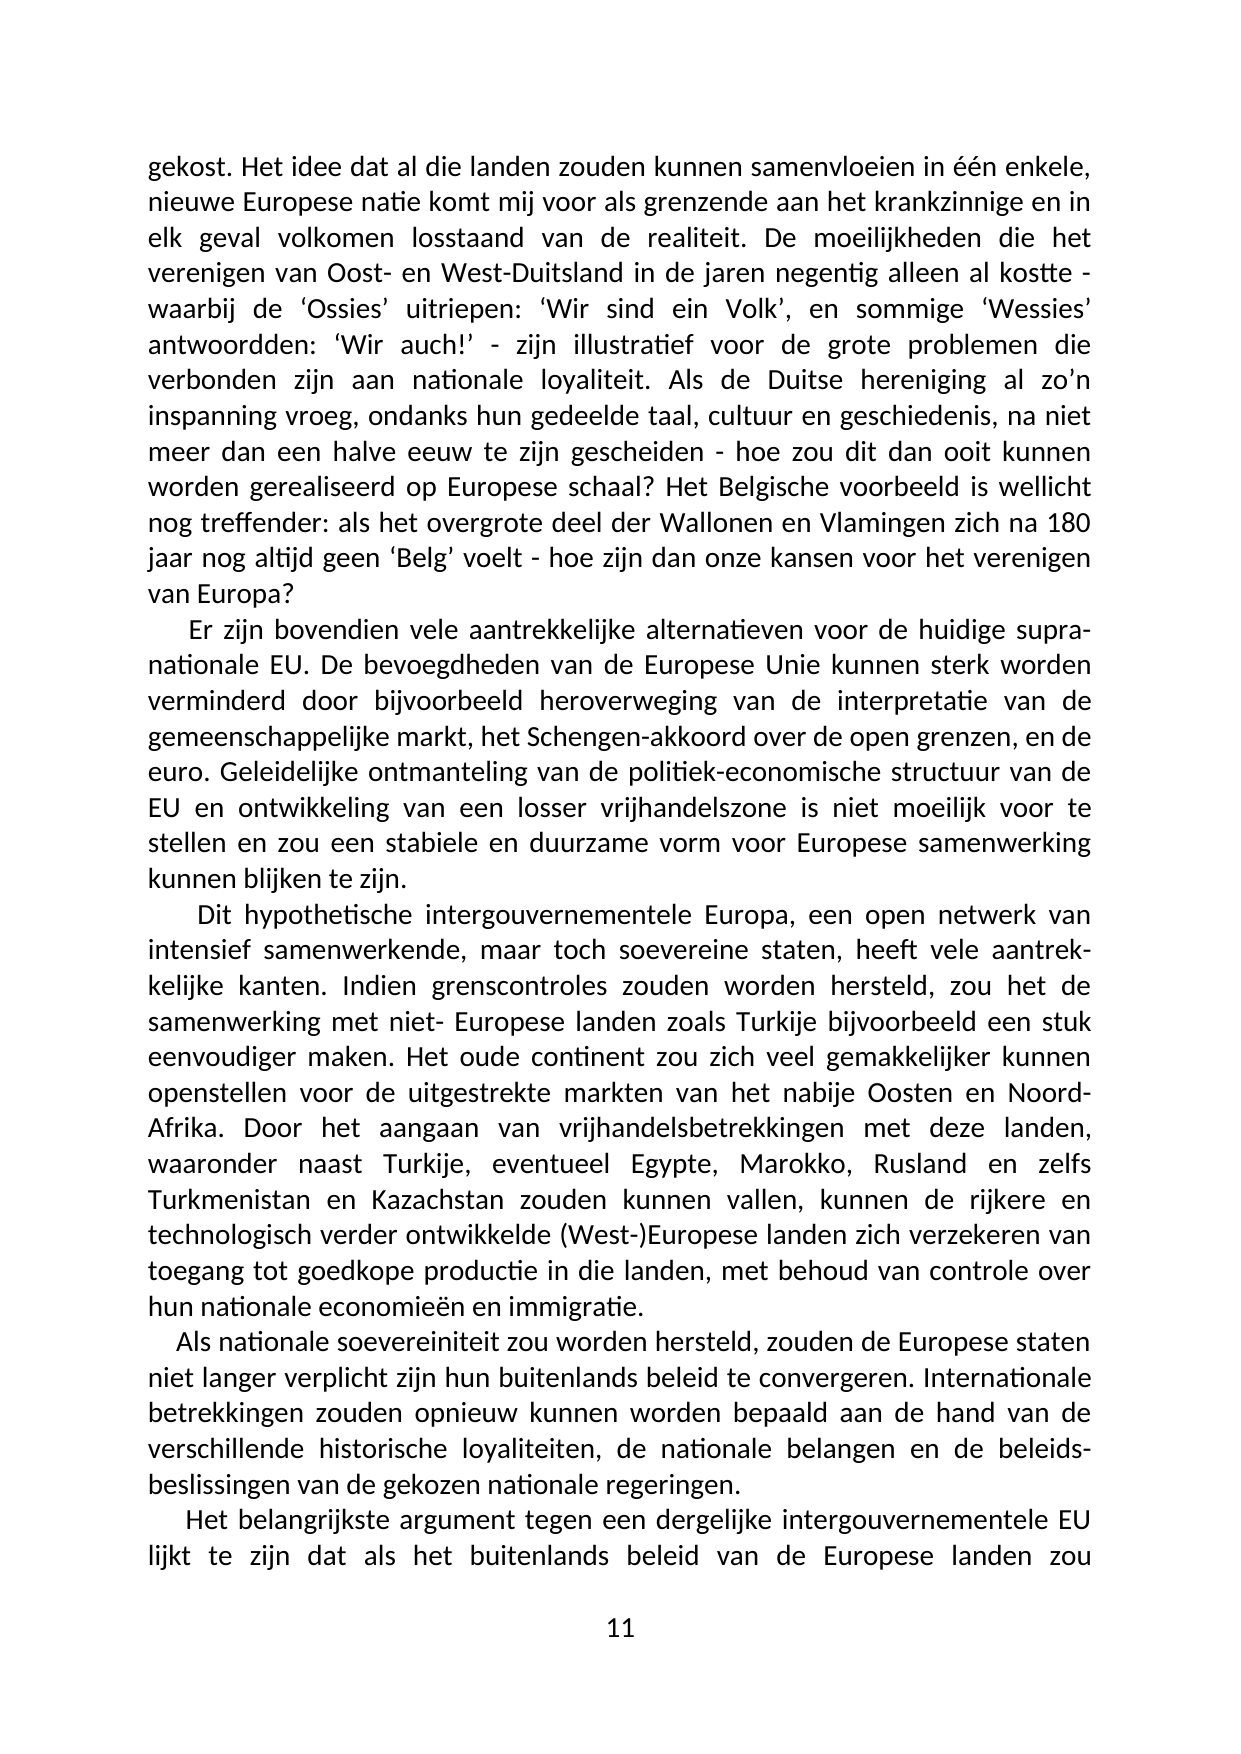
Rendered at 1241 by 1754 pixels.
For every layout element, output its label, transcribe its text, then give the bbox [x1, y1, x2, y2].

text Er zijn bovendien vele aantrekkelijke alternatieven voor de huidige supra-nationale EU. De bevoegdheden van de Europese Unie kunnen sterk worden verminderd door bijvoorbeeld heroverweging van de interpretatie van de gemeenschappelijke markt, het Schengen-akkoord over de open grenzen, en de euro. Geleidelijke ontmanteling van de politiek-economische structuur van de EU en ontwikkeling van een losser vrijhandelszone is niet moeilijk voor te stellen en zou een stabiele en duurzame vorm voor Europese samenwerking kunnen blijken te zijn. [148, 611, 1093, 896]
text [148, 148, 1093, 611]
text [148, 1501, 1093, 1573]
text Als nationale soevereiniteit zou worden hersteld, zouden de Europese staten niet langer verplicht zijn hun buitenlands beleid te convergeren. Internationale betrekkingen zouden opnieuw kunnen worden bepaald aan de hand van de verschillende historische loyaliteiten, de nationale belangen en de beleids-beslissingen van de gekozen nationale regeringen. [148, 1323, 1093, 1501]
text Dit hypothetische intergouvernementele Europa, een open netwerk van intensief samenwerkende, maar toch soevereine staten, heeft vele aantrek-kelijke kanten. Indien grenscontroles zouden worden hersteld, zou het de samenwerking met niet- Europese landen zoals Turkije bijvoorbeeld een stuk eenvoudiger maken. Het oude continent zou zich veel gemakkelijker kunnen openstellen voor de uitgestrekte markten van het nabije Oosten en Noord-Afrika. Door het aangaan van vrijhandelsbetrekkingen met deze landen, waaronder naast Turkije, eventueel Egypte, Marokko, Rusland en zelfs Turkmenistan en Kazachstan zouden kunnen vallen, kunnen de rijkere en technologisch verder ontwikkelde (West-)Europese landen zich verzekeren van toegang tot goedkope productie in die landen, met behoud van controle over hun nationale economieën en immigratie. [148, 896, 1093, 1323]
